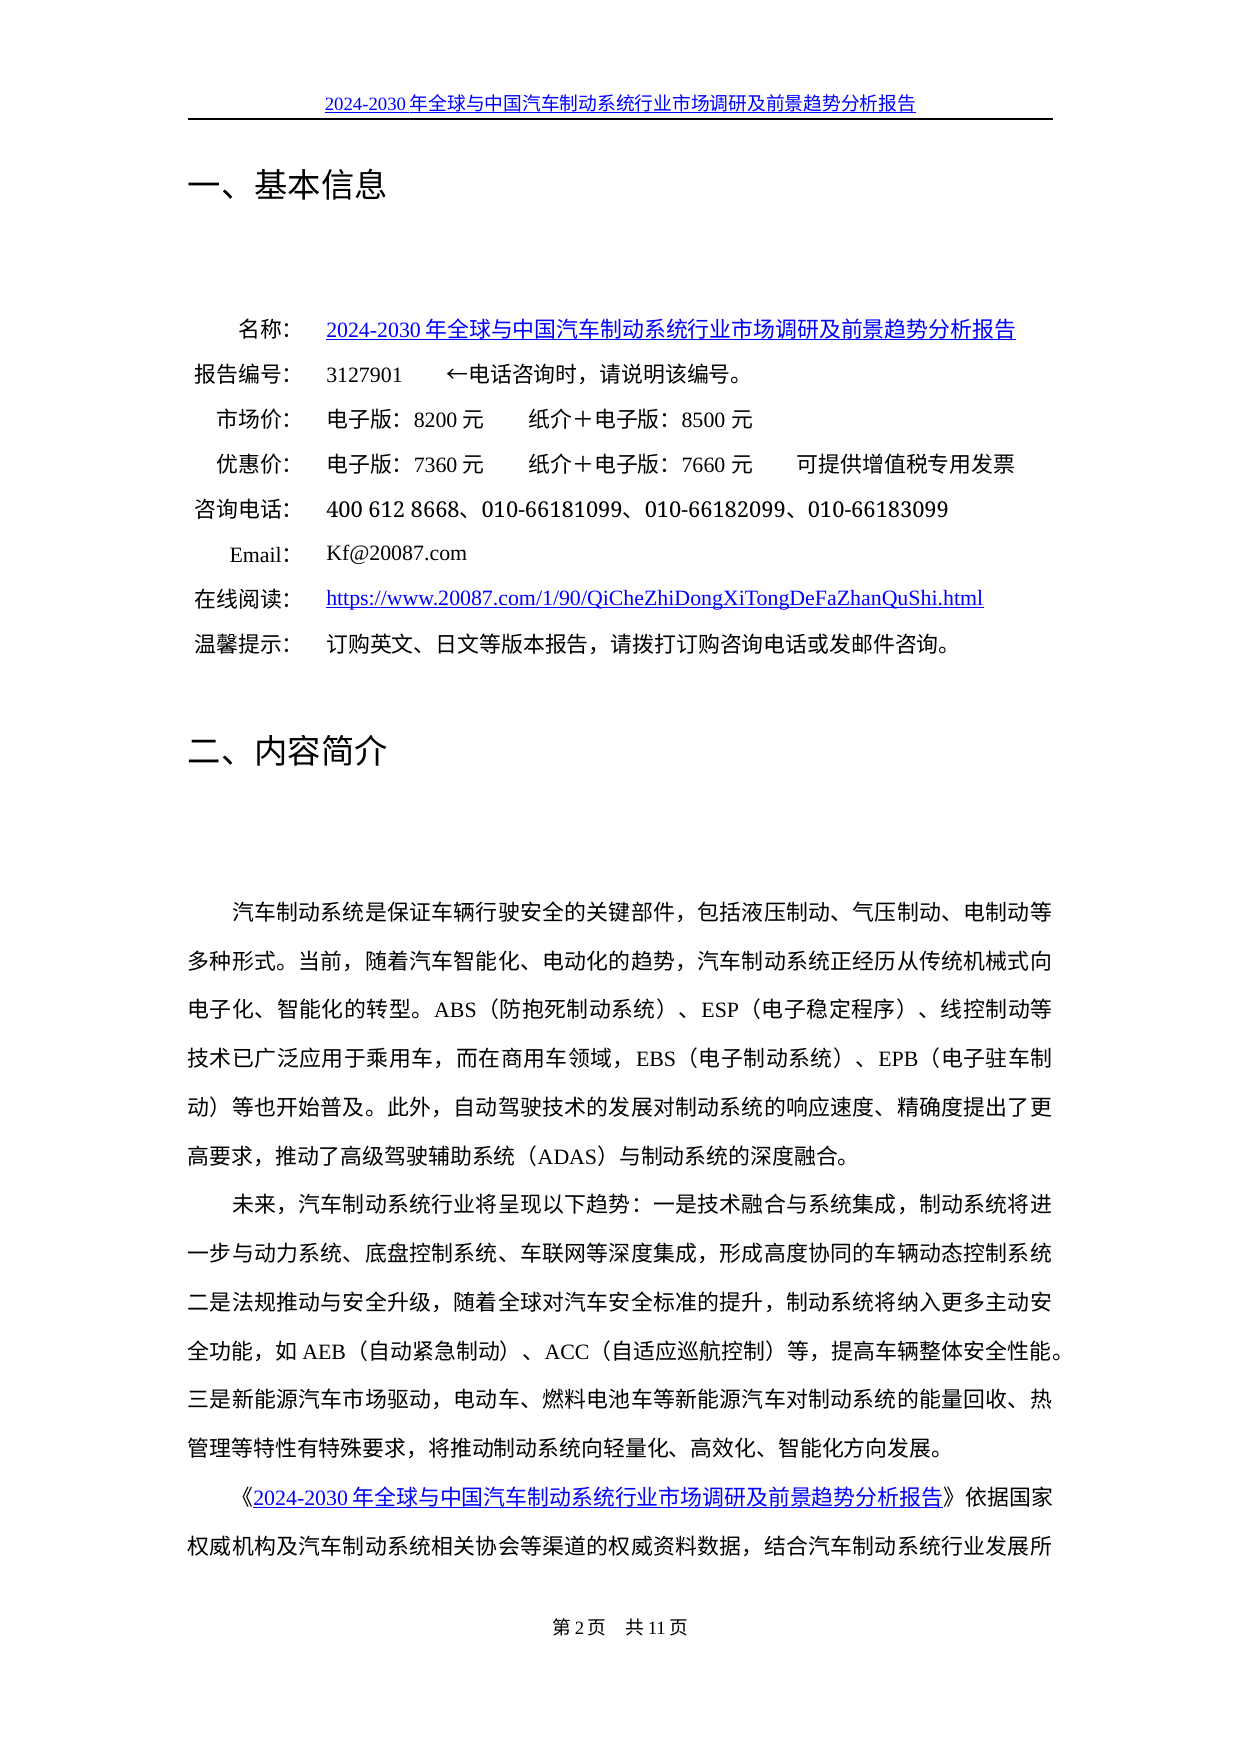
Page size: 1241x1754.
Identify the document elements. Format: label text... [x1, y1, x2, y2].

table_cell 报告编号： [167, 357, 315, 402]
table_cell 电子版：8200 元 纸介＋电子版：8500 元 [315, 402, 1073, 447]
table_cell 温馨提示： [167, 627, 315, 672]
table_cell 在线阅读： [167, 582, 315, 627]
title 二、内容简介 [187, 717, 1053, 782]
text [187, 894, 1053, 1561]
table_cell 咨询电话： [167, 492, 315, 537]
table_cell 订购英文、日文等版本报告，请拨打订购咨询电话或发邮件咨询。 [315, 627, 1073, 672]
table_cell 优惠价： [167, 447, 315, 492]
table_cell Email： [167, 537, 315, 582]
table_cell 3127901 ←电话咨询时，请说明该编号。 [315, 357, 1073, 402]
table_cell 电子版：7360 元 纸介＋电子版：7660 元 可提供增值税专用发票 [315, 447, 1073, 492]
table_cell 市场价： [167, 402, 315, 447]
table_cell 400 612 8668、010-66181099、010-66182099、010-66183099 [315, 492, 1073, 537]
table_cell [315, 582, 1073, 627]
title 一、基本信息 [187, 150, 1053, 215]
table_header 名称： [167, 312, 315, 357]
table_header 2024-2030年全球与中国汽车制动系统行业市场调研及前景趋势分析报告 [315, 312, 1073, 357]
table_cell Kf@20087.com [315, 537, 1073, 582]
